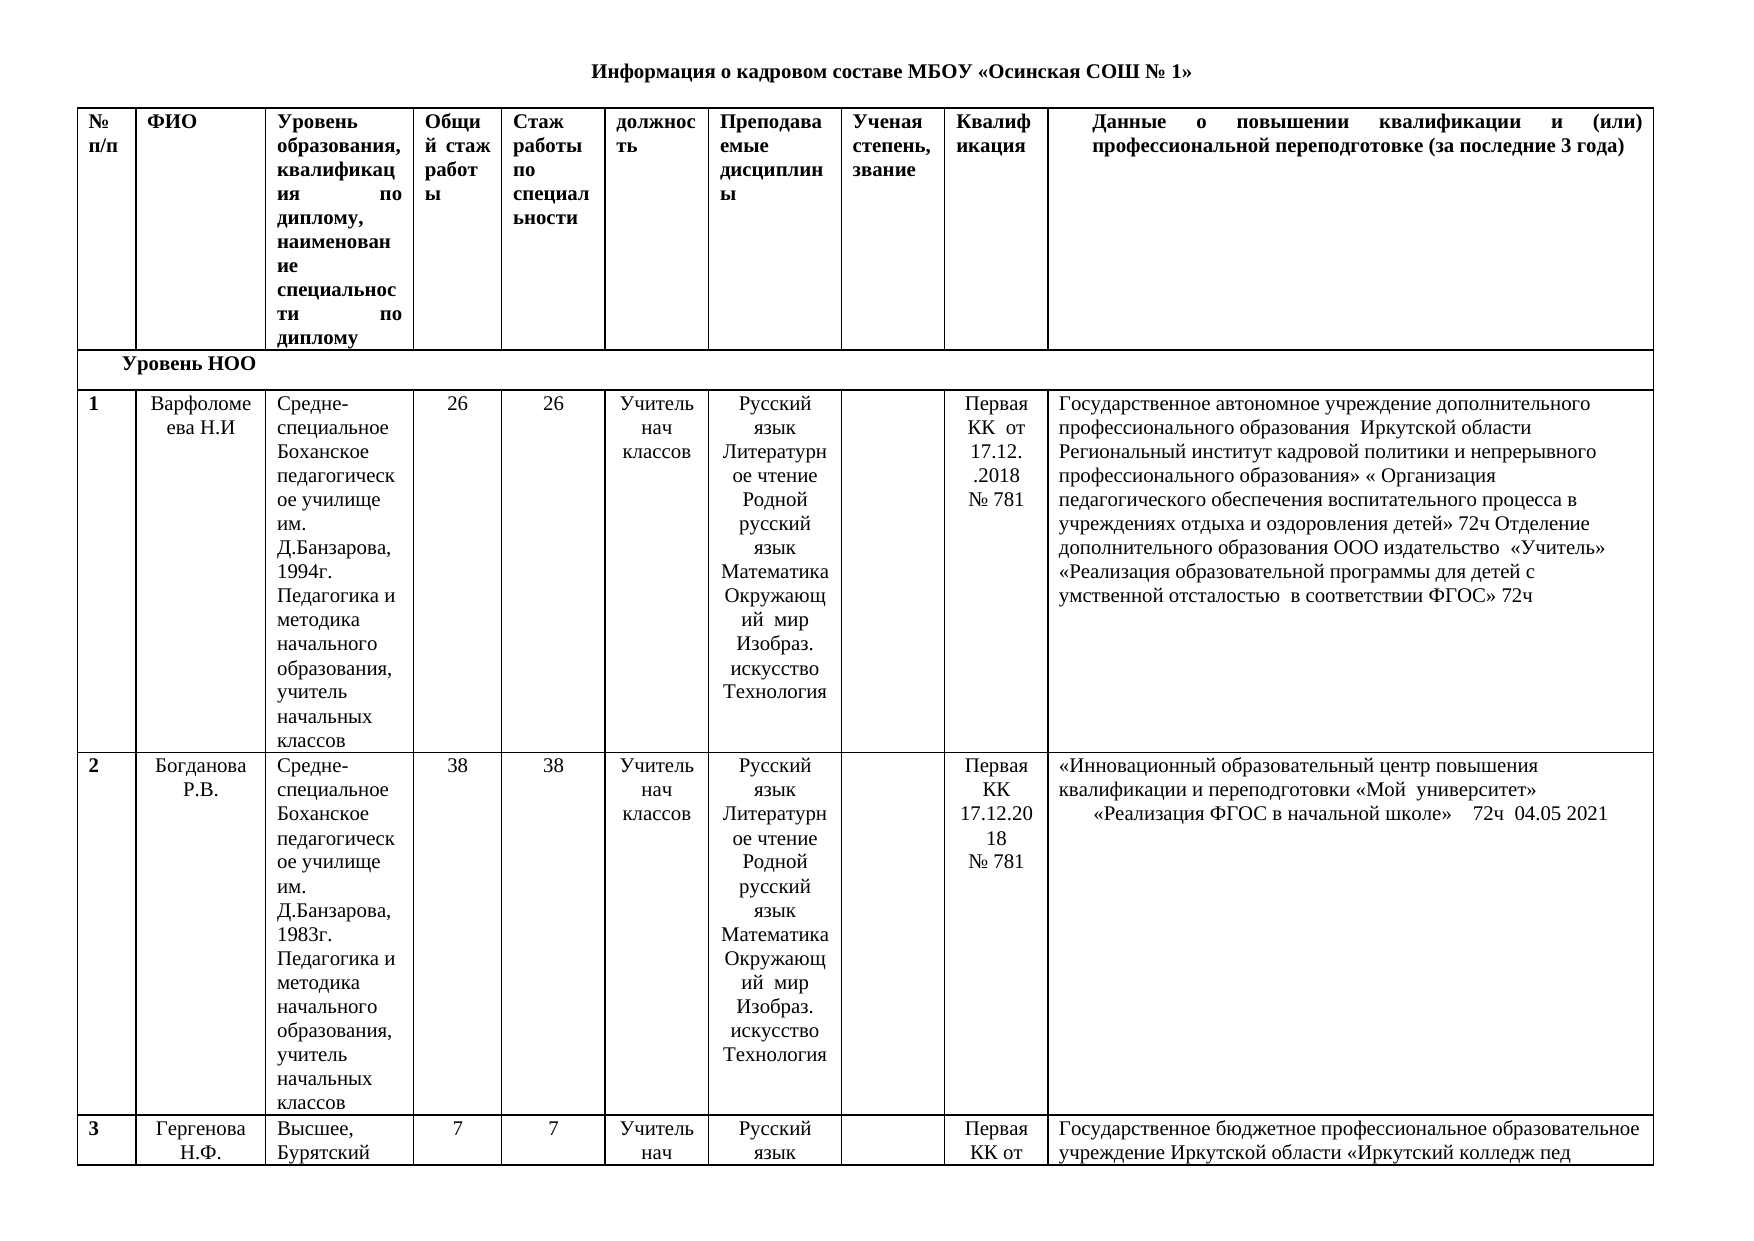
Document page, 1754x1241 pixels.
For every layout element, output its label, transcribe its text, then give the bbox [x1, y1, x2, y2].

table_cell 2 [78, 753, 135, 1114]
table_cell Учитель нач классов [606, 753, 708, 1114]
table_cell 3 [78, 1116, 135, 1164]
table_cell Первая КК 17.12.2018 № 781 [945, 753, 1047, 1114]
table_cell «Инновационный образовательный центр повышения квалификации и переподготовки «Мой университет» «Реализация ФГОС в начальной школе» 72ч 04.05 2021 [1049, 753, 1653, 1114]
table_header Квалификация [945, 109, 1047, 349]
table_cell 26 [502, 391, 604, 752]
table_cell Государственное автономное учреждение дополнительного профессионального образования Иркутской области Региональный институт кадровой политики и непрерывного профессионального образования» « Организация педагогического обеспечения воспитательного процесса в учреждениях отдыха и оздоровления детей» 72ч Отделение дополнительного образования ООО издательство «Учитель» «Реализация образовательной программы для детей с умственной отсталостью в соответствии ФГОС» 72ч [1049, 391, 1653, 752]
table_cell Русский язык Литературное чтение Родной русский язык Математика Окружающий мир Изобраз. искусство Технология [709, 391, 841, 752]
table_cell 26 [414, 391, 501, 752]
table_header Преподаваемые дисциплины [709, 109, 841, 349]
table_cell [709, 1116, 841, 1164]
table_header должность [606, 109, 708, 349]
table_cell Средне-специальное Боханское педагогическое училище им. Д.Банзарова, 1994г. Педагогика и методика начального образования, учитель начальных классов [266, 391, 413, 752]
table_cell 7 [502, 1116, 604, 1164]
table_cell [842, 1116, 944, 1164]
table_cell 7 [414, 1116, 501, 1164]
table_cell Богданова Р.В. [137, 753, 265, 1114]
table_cell Учитель нач классов [606, 1116, 708, 1164]
table_cell Русский язык Литературное чтение Родной русский язык Математика Окружающий мир Изобраз. искусство Технология [709, 753, 841, 1114]
table_cell [842, 753, 944, 1114]
table_cell Учитель нач классов [606, 391, 708, 752]
table_cell 1 [78, 391, 135, 752]
table_cell Гергенова Н.Ф. [137, 1116, 265, 1164]
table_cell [945, 1116, 1047, 1164]
table_header № п/п [78, 109, 135, 349]
table_cell Варфоломеева Н.И [137, 391, 265, 752]
table_cell 38 [414, 753, 501, 1114]
table_header ФИО [137, 109, 265, 349]
table_cell Средне-специальное Боханское педагогическое училище им. Д.Банзарова, 1983г. Педагогика и методика начального образования, учитель начальных классов [266, 753, 413, 1114]
table_cell Уровень НОО [78, 351, 1653, 389]
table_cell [266, 1116, 413, 1164]
table_cell [842, 391, 944, 752]
table_cell 38 [502, 753, 604, 1114]
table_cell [1049, 1116, 1653, 1164]
table_header Ученая степень, звание [842, 109, 944, 349]
table_header Общий стаж работы [414, 109, 501, 349]
table_cell Первая КК от 17.12. .2018 № 781 [945, 391, 1047, 752]
table_header Стаж работы по специальности [502, 109, 604, 349]
table_header Данные о повышении квалификации и (или) профессиональной переподготовке (за последние 3 года) [1049, 109, 1653, 349]
table_header Уровень образования, квалификация по диплому, наименование специальности по диплому [266, 109, 413, 349]
text Информация о кадровом составе МБОУ «Осинская СОШ № 1» [89, 59, 1695, 83]
